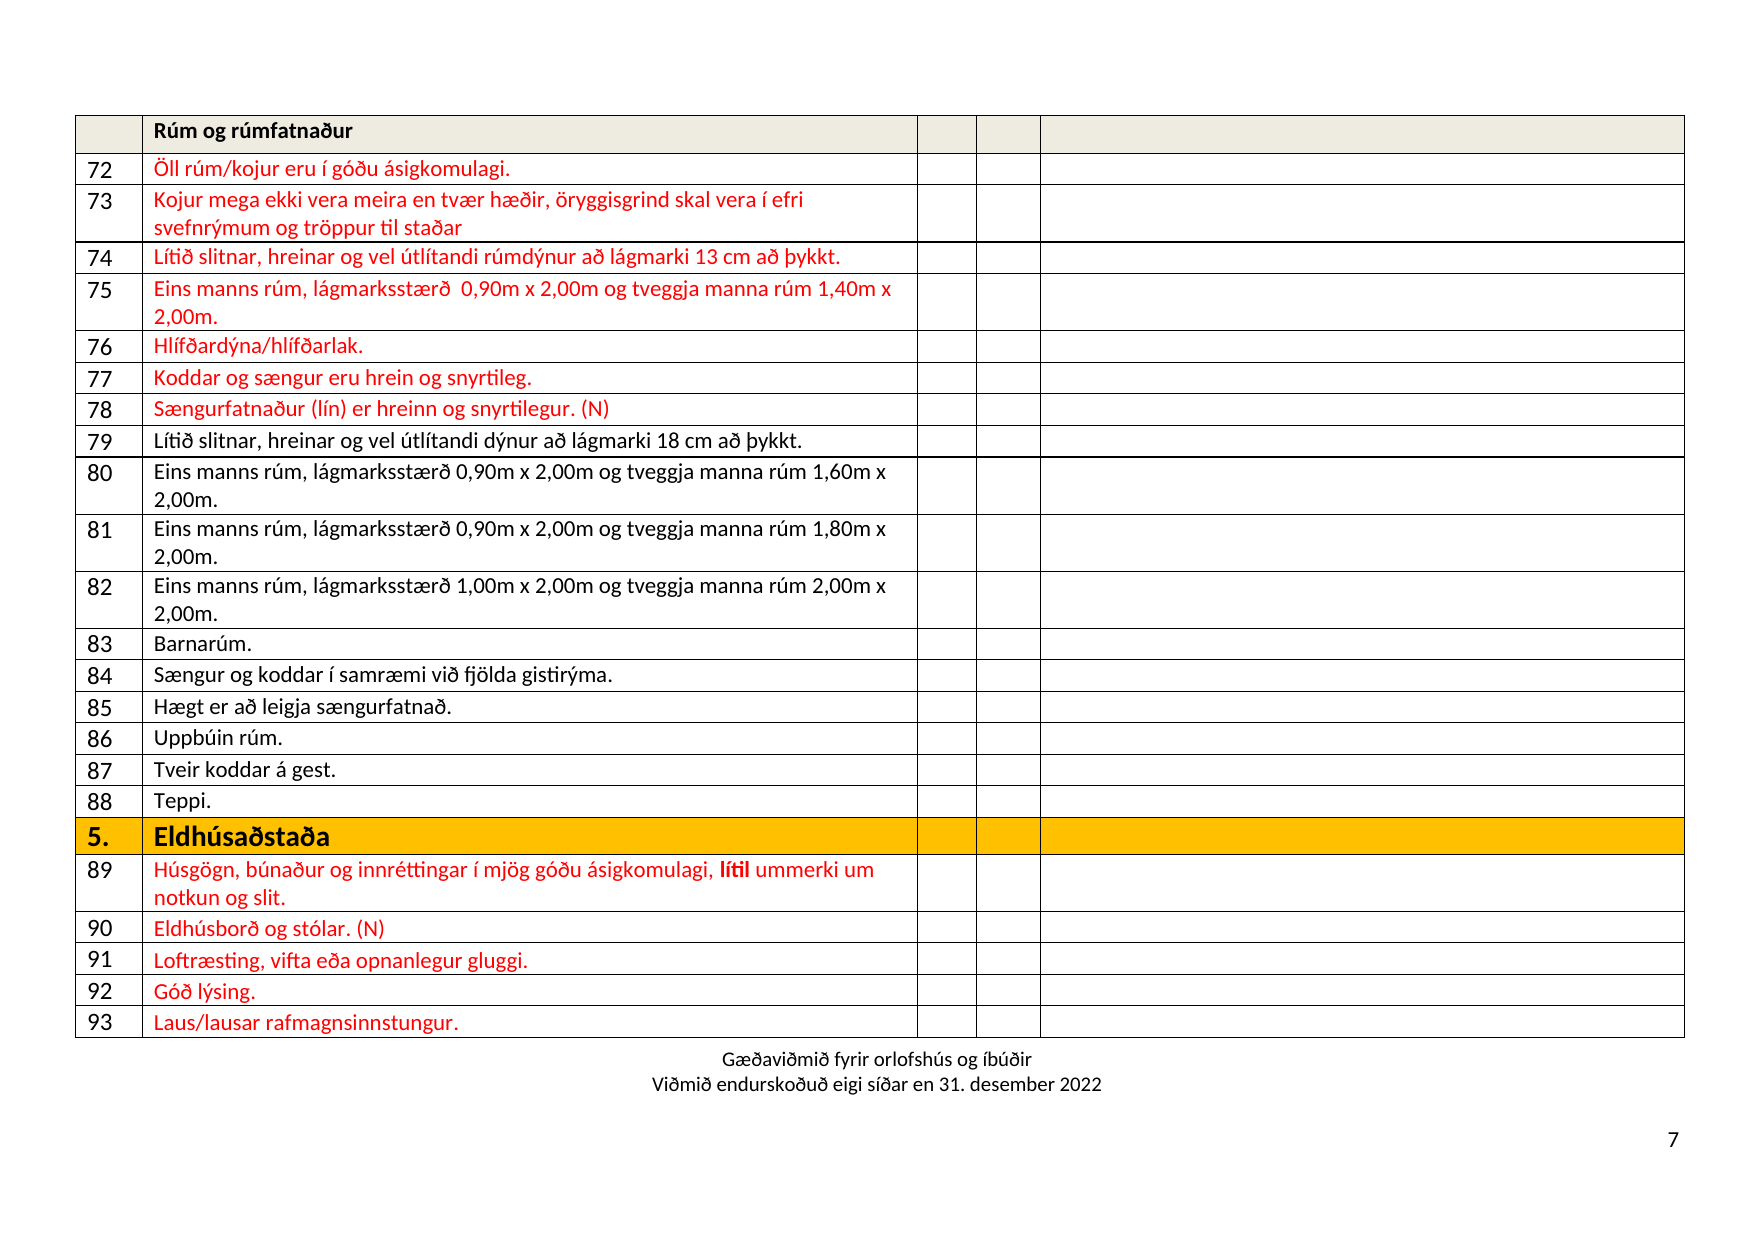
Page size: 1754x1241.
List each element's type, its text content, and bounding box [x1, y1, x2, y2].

table_cell [918, 755, 976, 785]
table_cell [977, 943, 1040, 974]
table_cell [977, 458, 1040, 513]
table_cell [1041, 458, 1684, 513]
table_cell [1041, 818, 1684, 854]
table_cell Sængur og koddar í samræmi við fjölda gistirýma. [143, 660, 917, 691]
table_cell [977, 363, 1040, 393]
table_cell [1041, 572, 1684, 628]
table_cell [918, 943, 976, 974]
table_cell [918, 426, 976, 456]
table_cell [977, 274, 1040, 330]
table_cell [977, 426, 1040, 456]
table_cell 74 [76, 243, 142, 273]
table_cell [977, 515, 1040, 571]
table_cell [1041, 394, 1684, 425]
table_cell 76 [76, 331, 142, 362]
table_cell 87 [76, 755, 142, 785]
table_cell [918, 274, 976, 330]
table_cell Kojur mega ekki vera meira en tvær hæðir, öryggisgrind skal vera í efri svefnrýmum og tröppur til staðar [143, 185, 917, 241]
table_cell [918, 363, 976, 393]
table_cell Koddar og sængur eru hrein og snyrtileg. [143, 363, 917, 393]
table_cell 84 [76, 660, 142, 691]
table_cell [977, 786, 1040, 817]
table_cell [977, 1006, 1040, 1037]
table_cell [1041, 426, 1684, 456]
table_cell 86 [76, 723, 142, 754]
table_cell [1041, 154, 1684, 184]
table_cell [918, 331, 976, 362]
table_cell Eins manns rúm, lágmarksstærð 0,90m x 2,00m og tveggja manna rúm 1,60m x 2,00m. [143, 458, 917, 513]
table_cell [977, 154, 1040, 184]
table_cell [1041, 629, 1684, 659]
table_cell [1041, 1006, 1684, 1037]
table_cell 92 [76, 975, 142, 1005]
table_cell [918, 515, 976, 571]
table_cell [977, 692, 1040, 722]
table_cell [1041, 943, 1684, 974]
table_cell [918, 912, 976, 942]
table_cell Uppbúin rúm. [143, 723, 917, 754]
table_cell Hlífðardýna/hlífðarlak. [143, 331, 917, 362]
table_cell [977, 660, 1040, 691]
table_cell [977, 394, 1040, 425]
table_cell [918, 185, 976, 241]
table_cell 82 [76, 572, 142, 628]
table_cell Rúm og rúmfatnaður [143, 116, 917, 153]
table_cell [1041, 243, 1684, 273]
table_cell Eldhúsborð og stólar. (N) [143, 912, 917, 942]
table_cell [977, 755, 1040, 785]
table_cell [918, 692, 976, 722]
table_cell [918, 394, 976, 425]
table_cell [76, 116, 142, 153]
table_cell [977, 331, 1040, 362]
table_cell [918, 458, 976, 513]
table_cell 80 [76, 458, 142, 513]
table_cell 89 [76, 855, 142, 911]
table_cell [918, 629, 976, 659]
table_cell 73 [76, 185, 142, 241]
table_cell [1041, 855, 1684, 911]
table_cell Tveir koddar á gest. [143, 755, 917, 785]
table_cell 88 [76, 786, 142, 817]
table_cell [1041, 975, 1684, 1005]
table_cell [918, 786, 976, 817]
table_cell [1041, 692, 1684, 722]
table_cell 93 [76, 1006, 142, 1037]
table_cell [1041, 660, 1684, 691]
table_cell 75 [76, 274, 142, 330]
table_cell [918, 818, 976, 854]
table_cell [1041, 116, 1684, 153]
table_cell [918, 660, 976, 691]
table_cell [1041, 515, 1684, 571]
table_cell 83 [76, 629, 142, 659]
table_cell Öll rúm/kojur eru í góðu ásigkomulagi. [143, 154, 917, 184]
table_cell Teppi. [143, 786, 917, 817]
table_cell [918, 572, 976, 628]
table_cell 79 [76, 426, 142, 456]
table_cell [918, 154, 976, 184]
table_cell Eldhúsaðstaða [143, 818, 917, 854]
table_cell Loftræsting, vifta eða opnanlegur gluggi. [143, 943, 917, 974]
table_cell Hægt er að leigja sængurfatnað. [143, 692, 917, 722]
table_cell [918, 975, 976, 1005]
table_cell 78 [76, 394, 142, 425]
table_cell 90 [76, 912, 142, 942]
table_cell [977, 975, 1040, 1005]
table_cell Lítið slitnar, hreinar og vel útlítandi rúmdýnur að lágmarki 13 cm að þykkt. [143, 243, 917, 273]
table_cell Eins manns rúm, lágmarksstærð 0,90m x 2,00m og tveggja manna rúm 1,40m x 2,00m. [143, 274, 917, 330]
table_cell [1041, 723, 1684, 754]
table_cell Sængurfatnaður (lín) er hreinn og snyrtilegur. (N) [143, 394, 917, 425]
table_cell [977, 629, 1040, 659]
table_cell Barnarúm. [143, 629, 917, 659]
table_cell [977, 855, 1040, 911]
table_cell 77 [76, 363, 142, 393]
table_cell Húsgögn, búnaður og innréttingar í mjög góðu ásigkomulagi, lítil ummerki um notkun og slit. [143, 855, 917, 911]
table_cell [977, 185, 1040, 241]
table_cell Góð lýsing. [143, 975, 917, 1005]
table_cell [1041, 912, 1684, 942]
table_cell [977, 723, 1040, 754]
table_cell [977, 572, 1040, 628]
table_cell Lítið slitnar, hreinar og vel útlítandi dýnur að lágmarki 18 cm að þykkt. [143, 426, 917, 456]
table_cell 72 [76, 154, 142, 184]
table_cell [1041, 274, 1684, 330]
table_cell 5. [76, 818, 142, 854]
table_cell [977, 818, 1040, 854]
table_cell Eins manns rúm, lágmarksstærð 0,90m x 2,00m og tveggja manna rúm 1,80m x 2,00m. [143, 515, 917, 571]
table_cell 91 [76, 943, 142, 974]
table_cell [918, 723, 976, 754]
table_cell [977, 116, 1040, 153]
table_cell [918, 1006, 976, 1037]
table_cell [977, 243, 1040, 273]
table_cell [977, 912, 1040, 942]
table_cell [1041, 331, 1684, 362]
table_cell [1041, 185, 1684, 241]
table_cell Laus/lausar rafmagnsinnstungur. [143, 1006, 917, 1037]
table_cell [1041, 363, 1684, 393]
table_cell 85 [76, 692, 142, 722]
table_cell Eins manns rúm, lágmarksstærð 1,00m x 2,00m og tveggja manna rúm 2,00m x 2,00m. [143, 572, 917, 628]
table_cell [918, 855, 976, 911]
table_cell [918, 116, 976, 153]
table_cell [918, 243, 976, 273]
table_cell 81 [76, 515, 142, 571]
table_cell [1041, 786, 1684, 817]
table_cell [1041, 755, 1684, 785]
